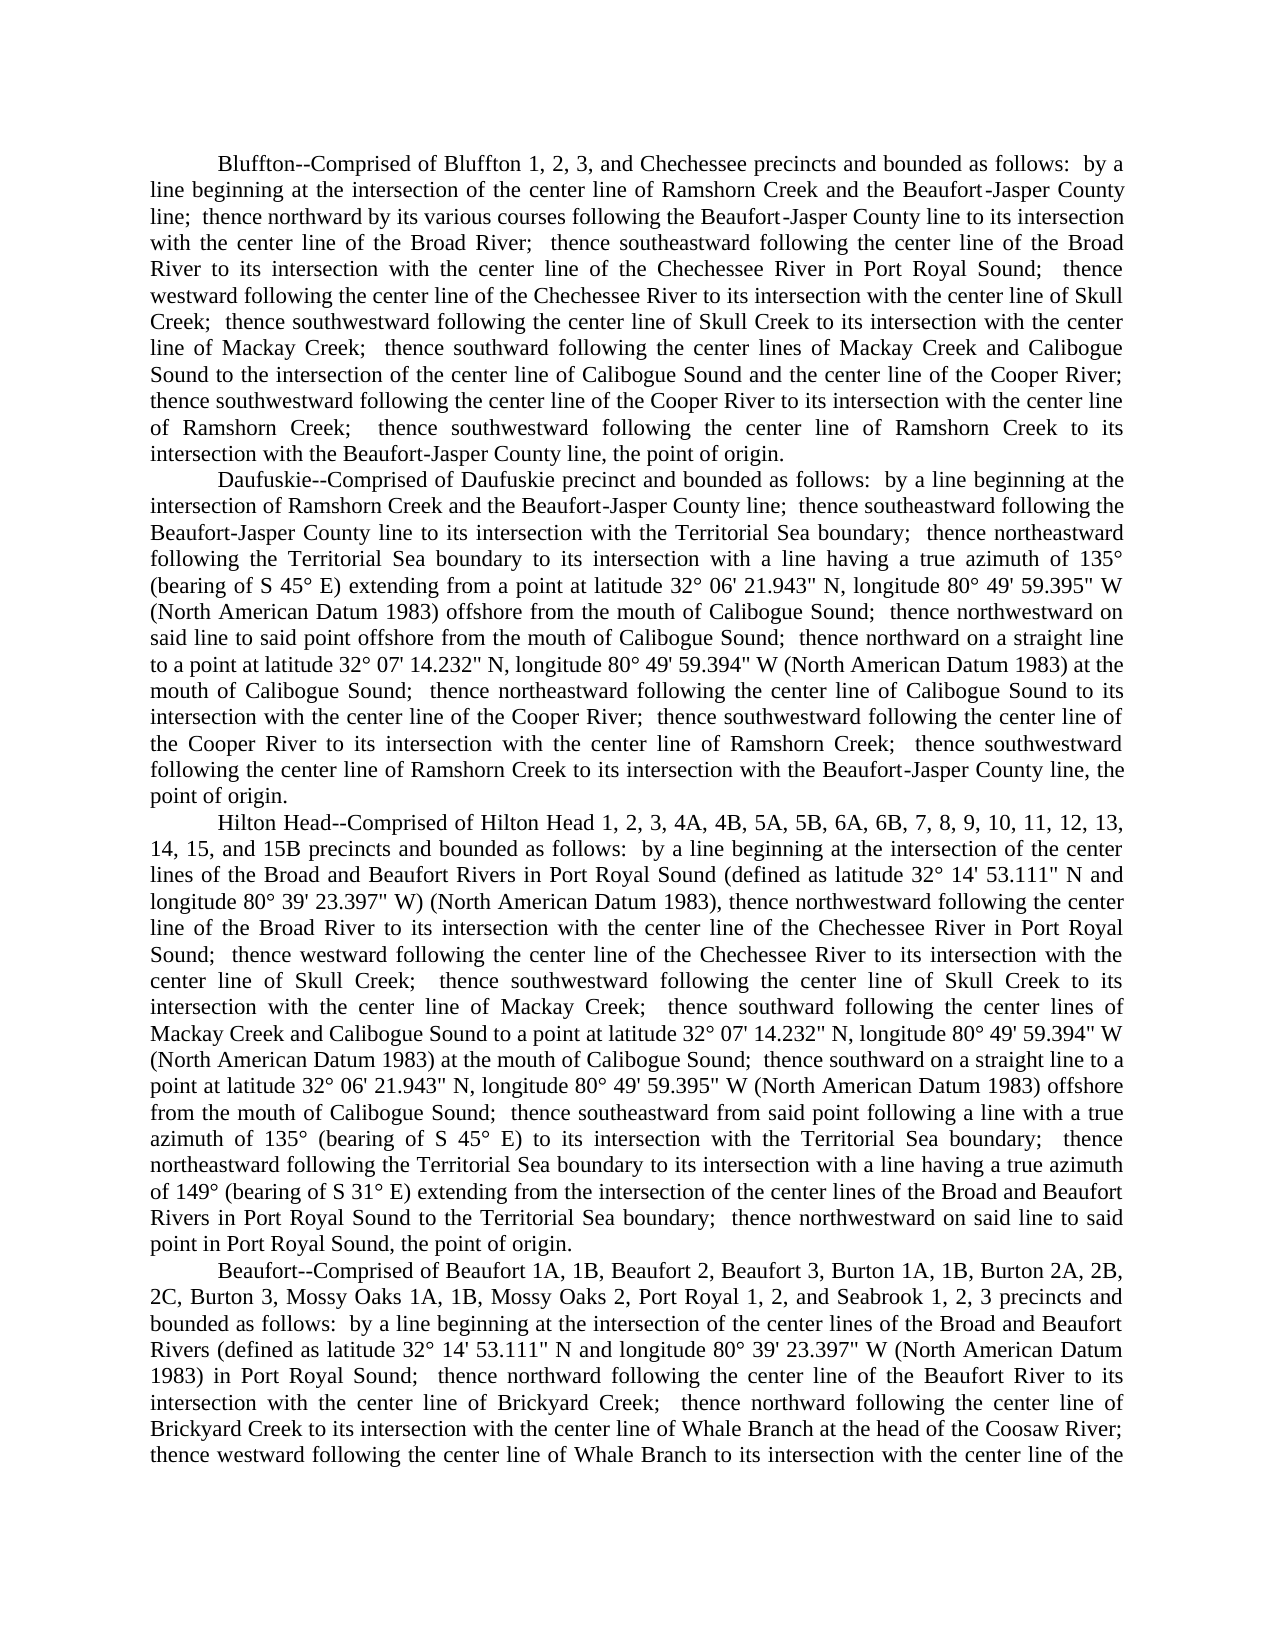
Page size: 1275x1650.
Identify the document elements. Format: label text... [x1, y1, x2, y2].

text Hilton Head--Comprised of Hilton Head 1, 2, 3, 4A, 4B, 5A, 5B, 6A, 6B, 7, 8, 9, 10, 11, 12, 13, 14, 15, and 15B precincts and bounded as follows: by a line beginning at the intersection of the center lines of the Broad and Beaufort Rivers in Port Royal Sound (defined as latitude 32° 14' 53.111" N and longitude 80° 39' 23.397" W) (North American Datum 1983), thence northwestward following the center line of the Broad River to its intersection with the center line of the Chechessee River in Port Royal Sound; thence westward following the center line of the Chechessee River to its intersection with the center line of Skull Creek; thence southwestward following the center line of Skull Creek to its intersection with the center line of Mackay Creek; thence southward following the center lines of Mackay Creek and Calibogue Sound to a point at latitude 32° 07' 14.232" N, longitude 80° 49' 59.394" W (North American Datum 1983) at the mouth of Calibogue Sound; thence southward on a straight line to a point at latitude 32° 06' 21.943" N, longitude 80° 49' 59.395" W (North American Datum 1983) offshore from the mouth of Calibogue Sound; thence southeastward from said point following a line with a true azimuth of 135° (bearing of S 45° E) to its intersection with the Territorial Sea boundary; thence northeastward following the Territorial Sea boundary to its intersection with a line having a true azimuth of 149° (bearing of S 31° E) extending from the intersection of the center lines of the Broad and Beaufort Rivers in Port Royal Sound to the Territorial Sea boundary; thence northwestward on said line to said point in Port Royal Sound, the point of origin. [150, 809, 1125, 1257]
text Bluffton--Comprised of Bluffton 1, 2, 3, and Chechessee precincts and bounded as follows: by a line beginning at the intersection of the center line of Ramshorn Creek and the Beaufort-Jasper County line; thence northward by its various courses following the Beaufort-Jasper County line to its intersection with the center line of the Broad River; thence southeastward following the center line of the Broad River to its intersection with the center line of the Chechessee River in Port Royal Sound; thence westward following the center line of the Chechessee River to its intersection with the center line of Skull Creek; thence southwestward following the center line of Skull Creek to its intersection with the center line of Mackay Creek; thence southward following the center lines of Mackay Creek and Calibogue Sound to the intersection of the center line of Calibogue Sound and the center line of the Cooper River; thence southwestward following the center line of the Cooper River to its intersection with the center line of Ramshorn Creek; thence southwestward following the center line of Ramshorn Creek to its intersection with the Beaufort-Jasper County line, the point of origin. [150, 150, 1125, 466]
text Daufuskie--Comprised of Daufuskie precinct and bounded as follows: by a line beginning at the intersection of Ramshorn Creek and the Beaufort-Jasper County line; thence southeastward following the Beaufort-Jasper County line to its intersection with the Territorial Sea boundary; thence northeastward following the Territorial Sea boundary to its intersection with a line having a true azimuth of 135° (bearing of S 45° E) extending from a point at latitude 32° 06' 21.943" N, longitude 80° 49' 59.395" W (North American Datum 1983) offshore from the mouth of Calibogue Sound; thence northwestward on said line to said point offshore from the mouth of Calibogue Sound; thence northward on a straight line to a point at latitude 32° 07' 14.232" N, longitude 80° 49' 59.394" W (North American Datum 1983) at the mouth of Calibogue Sound; thence northeastward following the center line of Calibogue Sound to its intersection with the center line of the Cooper River; thence southwestward following the center line of the Cooper River to its intersection with the center line of Ramshorn Creek; thence southwestward following the center line of Ramshorn Creek to its intersection with the Beaufort-Jasper County line, the point of origin. [150, 466, 1125, 809]
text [150, 1257, 1125, 1468]
